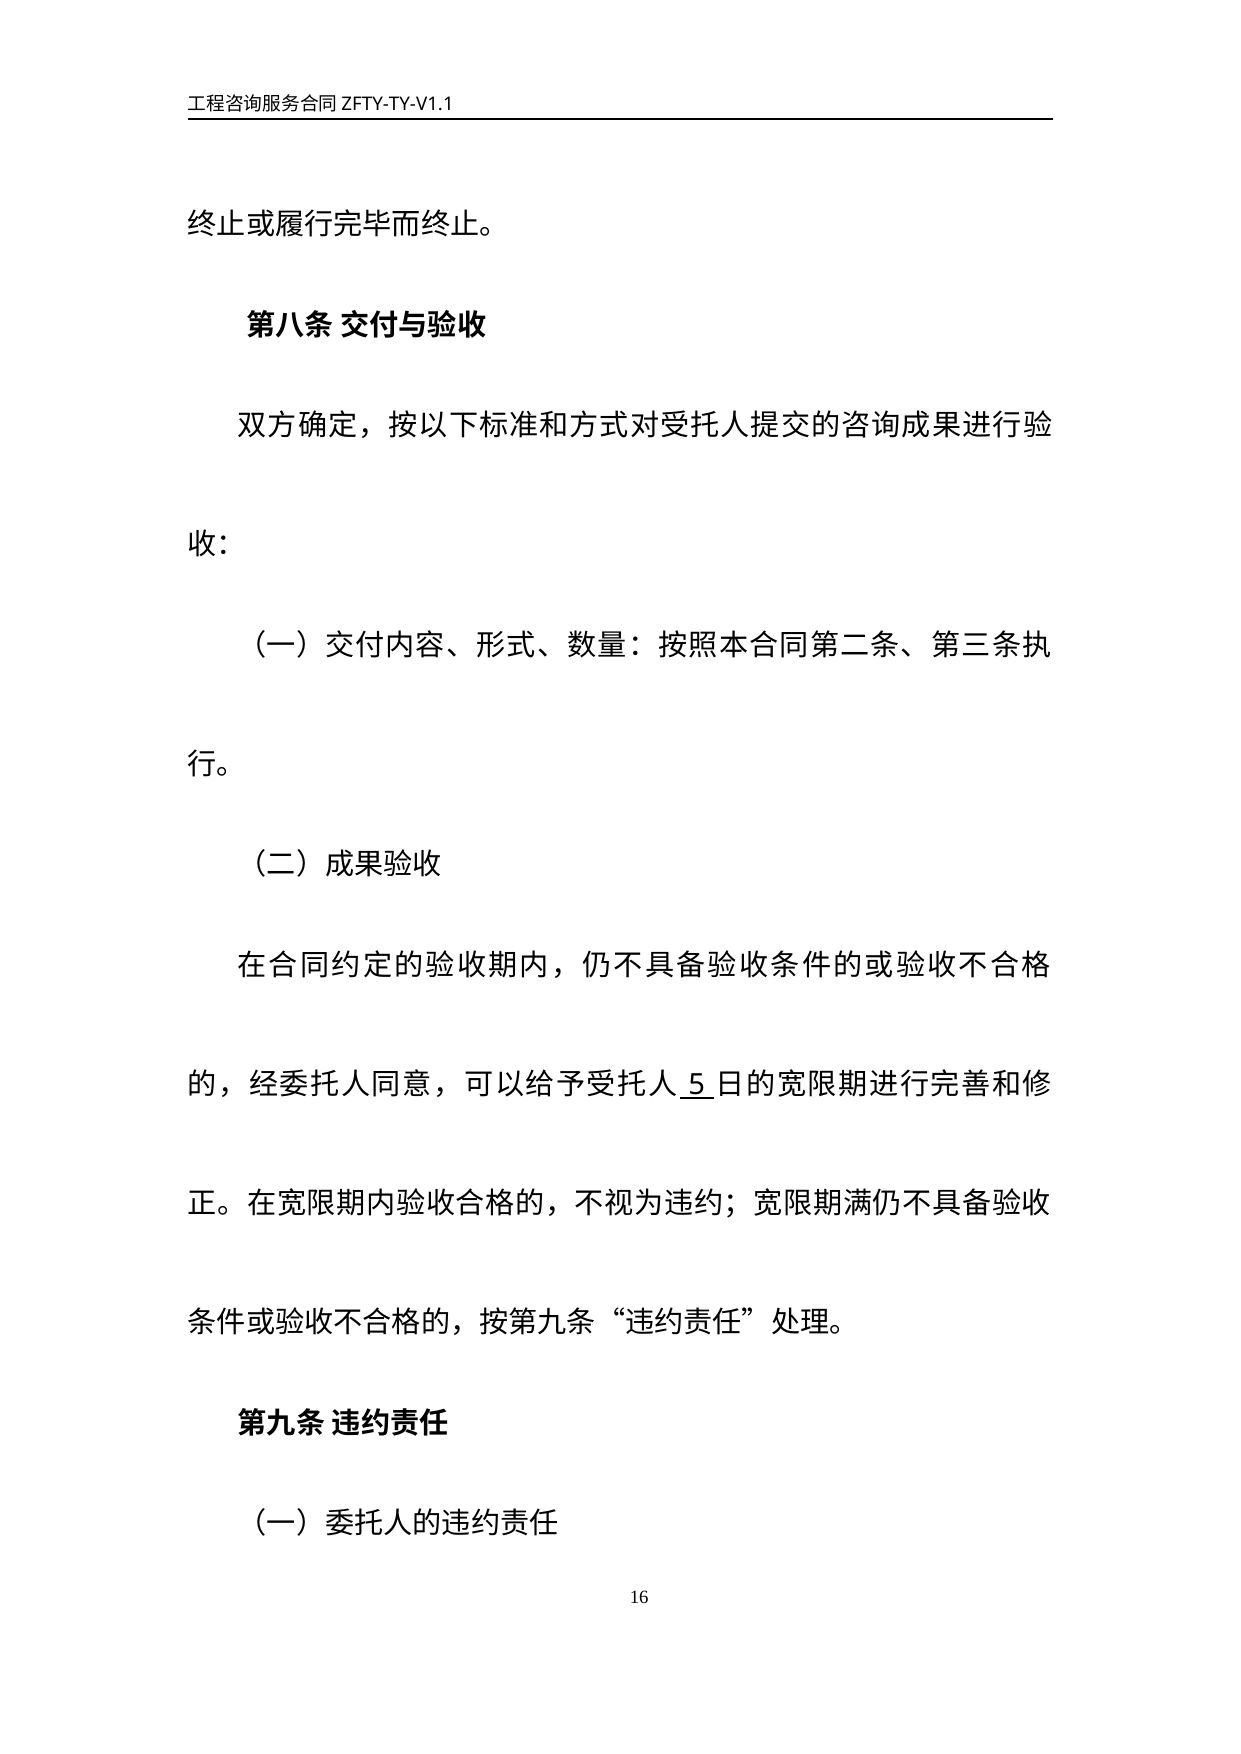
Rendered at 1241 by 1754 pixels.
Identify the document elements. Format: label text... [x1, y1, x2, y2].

list 委托人的违约责任 [187, 1481, 1053, 1561]
text 第八条 交付与验收 [187, 283, 1053, 362]
text 第九条 违约责任 [187, 1381, 1053, 1460]
text 双方确定，按以下标准和方式对受托人提交的咨询成果进行验收： [187, 383, 1053, 582]
list 交付内容、形式、数量：按照本合同第二条、第三条执行。 [187, 603, 1053, 801]
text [187, 182, 1053, 262]
text 在合同约定的验收期内，仍不具备验收条件的或验收不合格的，经委托人同意，可以给予受托人 5 日的宽限期进行完善和修正。在宽限期内验收合格的，不视为违约；宽限期满仍不具备验收条件或验收不合格的，按第九条“违约责任”处理。 [187, 923, 1053, 1359]
list 成果验收 [187, 822, 1053, 902]
